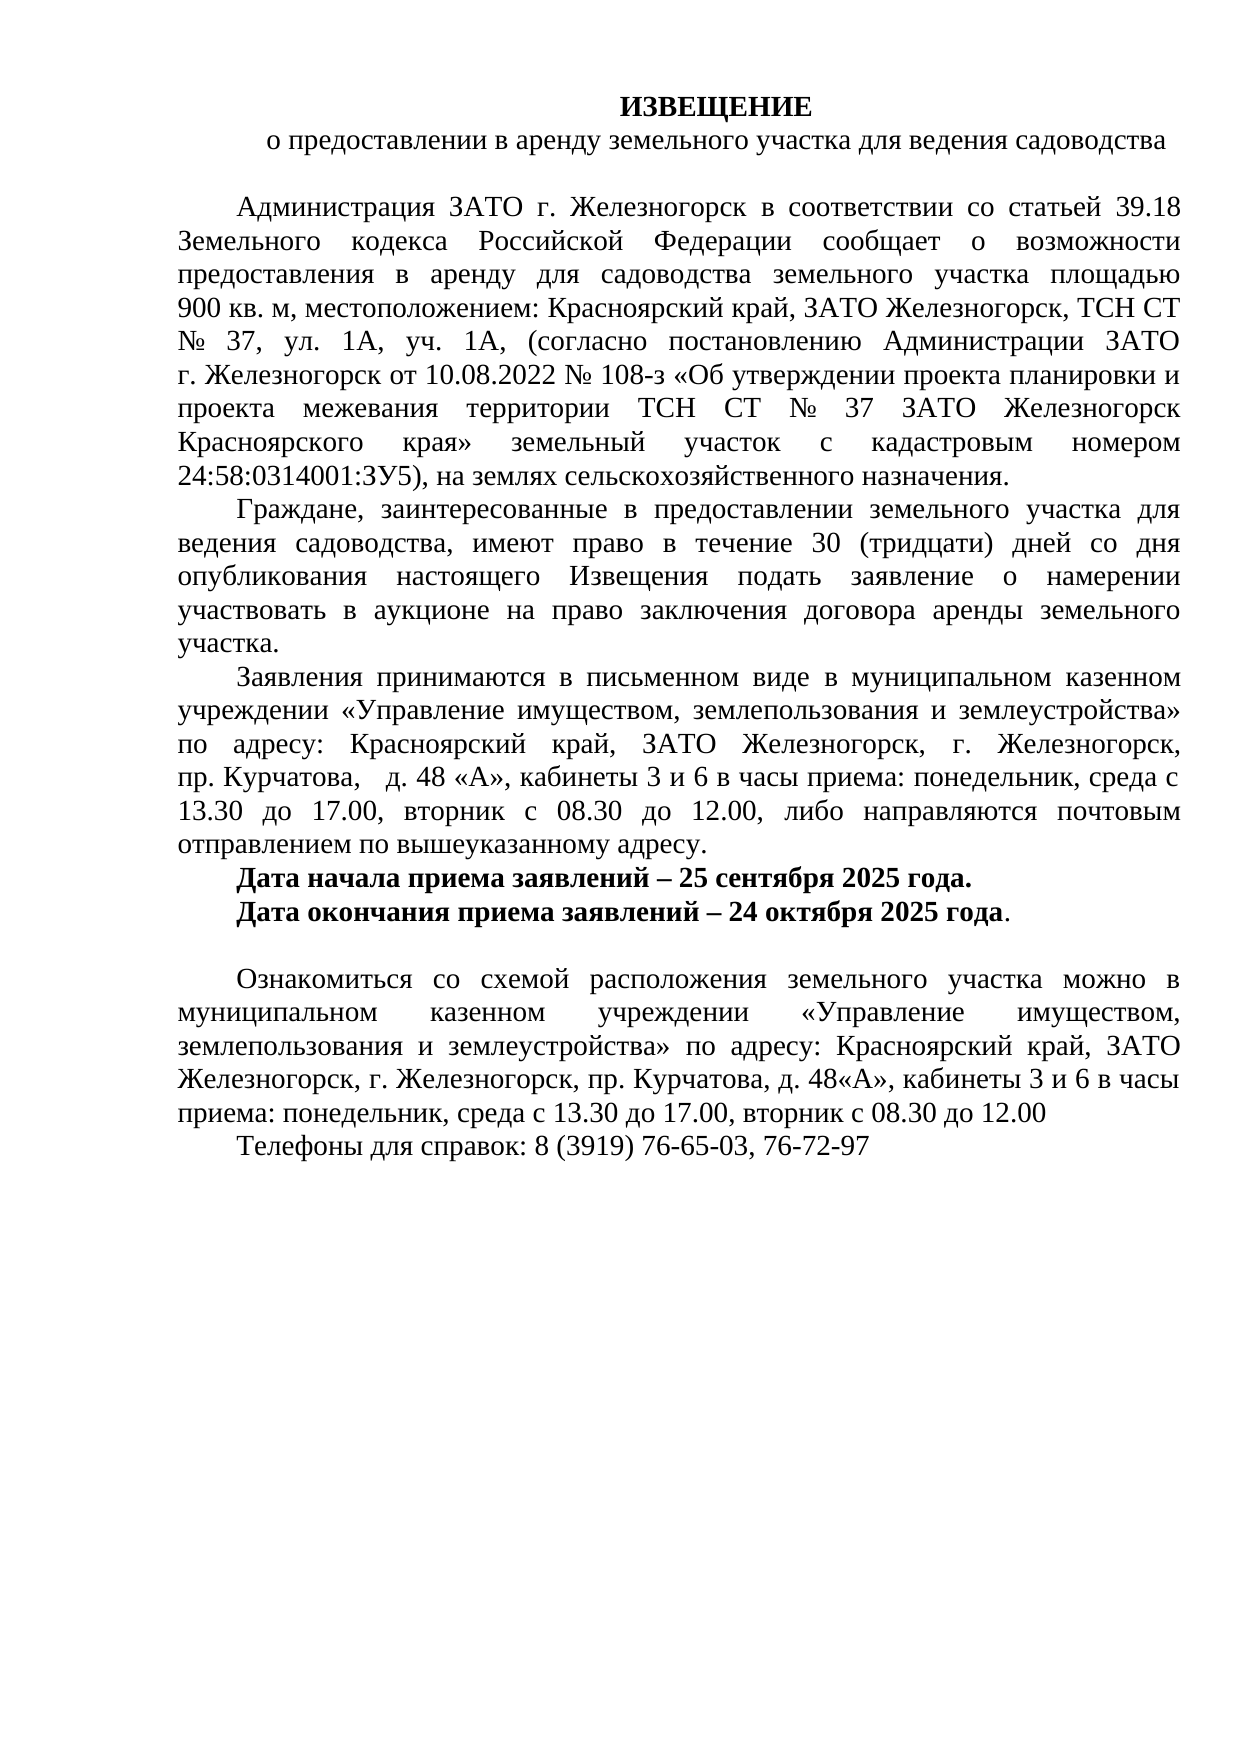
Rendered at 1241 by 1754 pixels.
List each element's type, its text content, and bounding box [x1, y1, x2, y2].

text Ознакомиться со схемой расположения земельного участка можно в муниципальном казенном учреждении «Управление имуществом, землепользования и землеустройства» по адресу: Красноярский край, ЗАТО Железногорск, г. Железногорск, пр. Курчатова, д. 48«А», кабинеты 3 и 6 в часы приема: понедельник, среда с 13.30 до 17.00, вторник с 08.30 до 12.00 [177, 961, 1181, 1128]
text о предоставлении в аренду земельного участка для ведения садоводства [177, 122, 1181, 156]
text Граждане, заинтересованные в предоставлении земельного участка для ведения садоводства, имеют право в течение 30 (тридцати) дней со дня опубликования настоящего Извещения подать заявление о намерении участвовать в аукционе на право заключения договора аренды земельного участка. [177, 491, 1181, 659]
text Дата окончания приема заявлений – 24 октября 2025 года. [177, 894, 1181, 927]
text Телефоны для справок: 8 (3919) 76-65-03, 76-72-97 [177, 1128, 1181, 1162]
text ИЗВЕЩЕНИЕ [177, 89, 1181, 122]
text Дата начала приема заявлений – 25 сентября 2025 года. [177, 860, 1181, 894]
text Заявления принимаются в письменном виде в муниципальном казенном учреждении «Управление имуществом, землепользования и землеустройства» по адресу: Красноярский край, ЗАТО Железногорск, г. Железногорск, пр. Курчатова, д. 48 «А», кабинеты 3 и 6 в часы приема: понедельник, среда с 13.30 до 17.00, вторник с 08.30 до 12.00, либо направляются почтовым отправлением по вышеуказанному адресу. [177, 659, 1181, 860]
text Администрация ЗАТО г. Железногорск в соответствии со статьей 39.18 Земельного кодекса Российской Федерации сообщает о возможности предоставления в аренду для садоводства земельного участка площадью 900 кв. м, местоположением: Красноярский край, ЗАТО Железногорск, ТСН СТ № 37, ул. 1А, уч. 1А, (согласно постановлению Администрации ЗАТО г. Железногорск от 10.08.2022 № 108-з «Об утверждении проекта планировки и проекта межевания территории ТСН СТ № 37 ЗАТО Железногорск Красноярского края» земельный участок с кадастровым номером 24:58:0314001:ЗУ5), на землях сельскохозяйственного назначения. [177, 189, 1181, 491]
